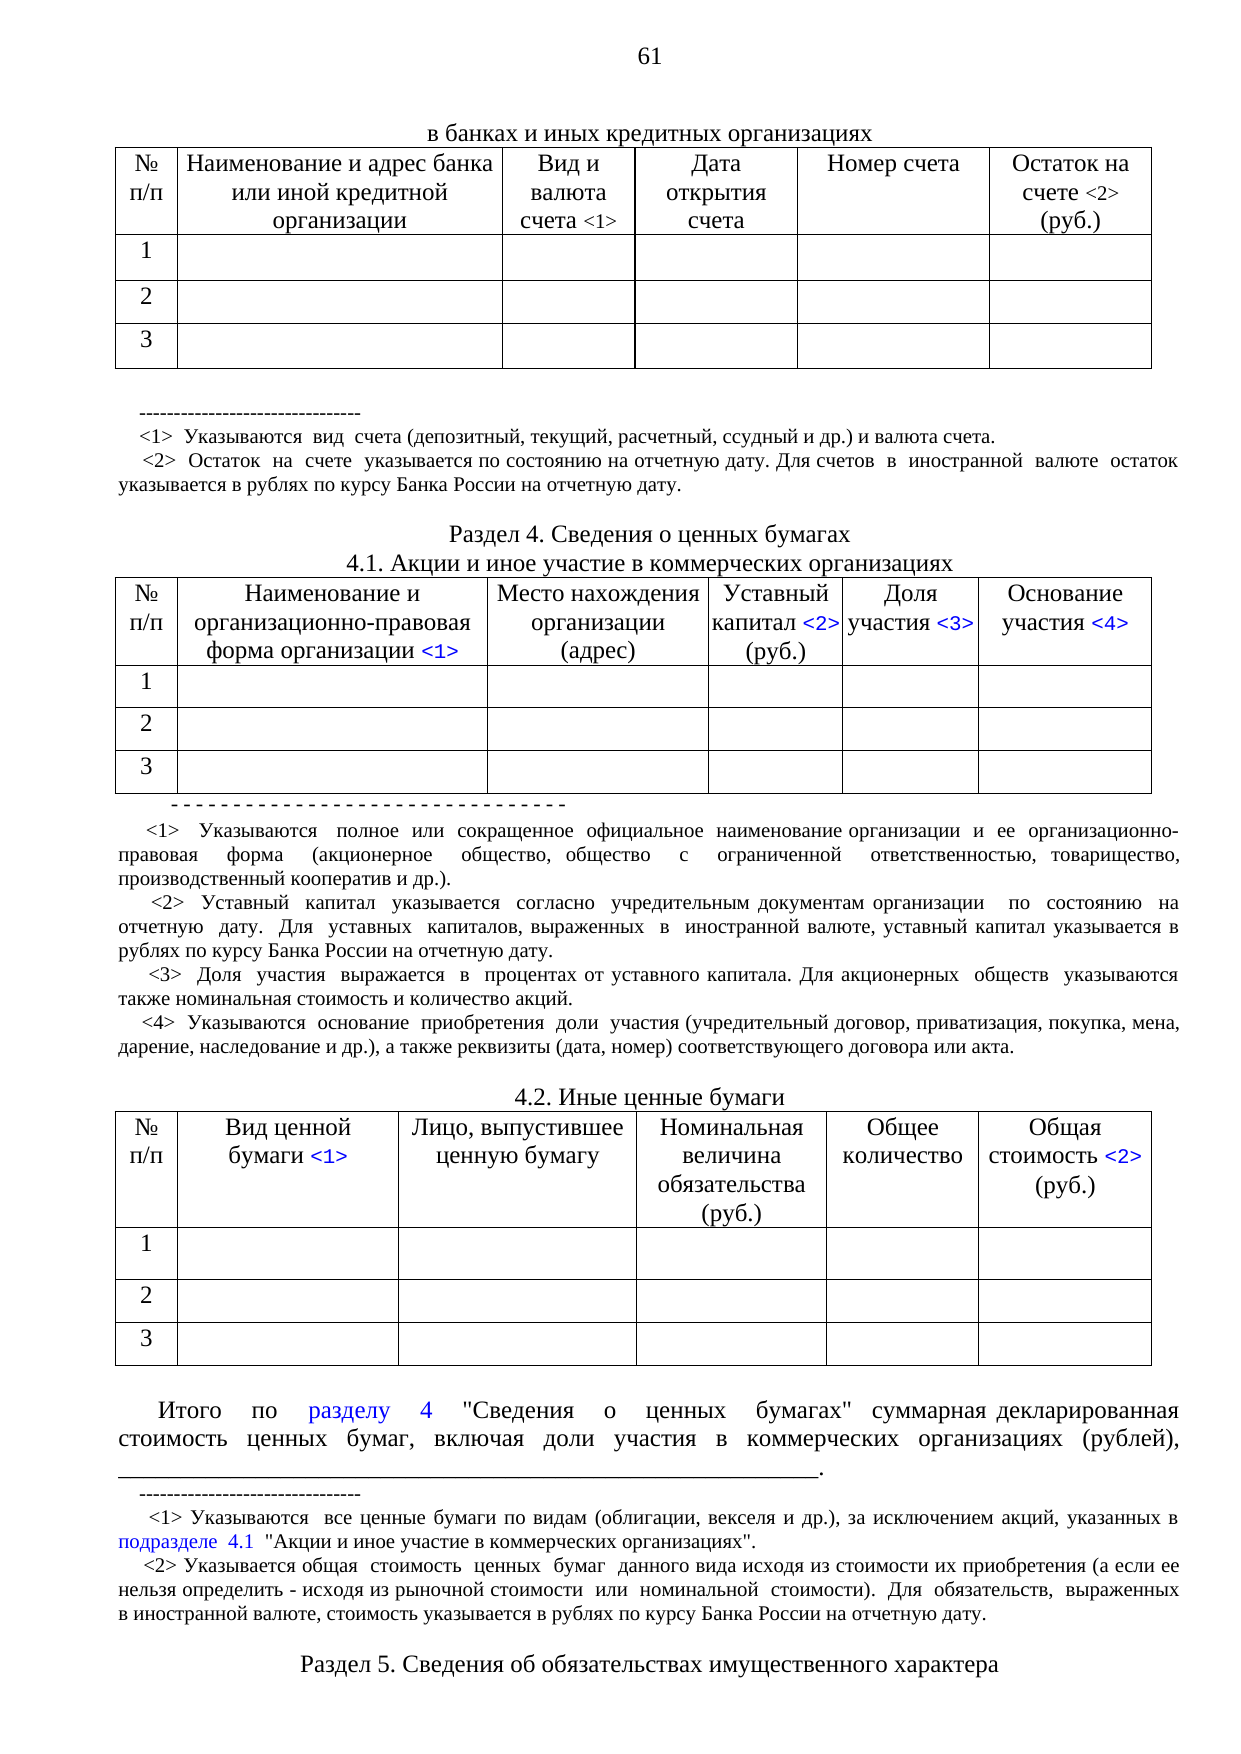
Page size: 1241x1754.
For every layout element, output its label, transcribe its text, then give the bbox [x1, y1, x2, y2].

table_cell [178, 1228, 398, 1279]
text <4> Указываются основание приобретения доли участия (учредительный договор, приватизация, покупка, мена, дарение, наследование и др.), а также реквизиты (дата, номер) соответствующего договора или акта. [118, 1010, 1181, 1058]
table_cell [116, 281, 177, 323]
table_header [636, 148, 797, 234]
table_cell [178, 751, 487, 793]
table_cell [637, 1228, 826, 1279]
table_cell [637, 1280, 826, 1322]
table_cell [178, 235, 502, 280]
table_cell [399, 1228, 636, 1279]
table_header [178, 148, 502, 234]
text <1> Указываются полное или сокращенное официальное наименование организации и ее организационно-правовая форма (акционерное общество, общество с ограниченной ответственностью, товарищество, производственный кооператив и др.). [118, 818, 1181, 890]
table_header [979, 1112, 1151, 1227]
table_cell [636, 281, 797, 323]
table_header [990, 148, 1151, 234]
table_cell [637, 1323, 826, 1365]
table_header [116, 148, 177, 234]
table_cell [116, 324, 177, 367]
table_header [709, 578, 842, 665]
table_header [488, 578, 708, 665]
text <2> Указывается общая стоимость ценных бумаг данного вида исходя из стоимости их приобретения (а если ее нельзя определить - исходя из рыночной стоимости или номинальной стоимости). Для обязательств, выраженных в иностранной валюте, стоимость указывается в рублях по курсу Банка России на отчетную дату. [118, 1553, 1181, 1625]
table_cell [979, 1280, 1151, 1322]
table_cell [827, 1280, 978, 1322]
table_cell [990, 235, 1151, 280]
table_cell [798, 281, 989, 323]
text <1> Указываются вид счета (депозитный, текущий, расчетный, ссудный и др.) и валюта счета. [118, 424, 1181, 448]
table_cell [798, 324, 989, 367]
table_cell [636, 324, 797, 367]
text 4.1. Акции и иное участие в коммерческих организациях [118, 548, 1181, 577]
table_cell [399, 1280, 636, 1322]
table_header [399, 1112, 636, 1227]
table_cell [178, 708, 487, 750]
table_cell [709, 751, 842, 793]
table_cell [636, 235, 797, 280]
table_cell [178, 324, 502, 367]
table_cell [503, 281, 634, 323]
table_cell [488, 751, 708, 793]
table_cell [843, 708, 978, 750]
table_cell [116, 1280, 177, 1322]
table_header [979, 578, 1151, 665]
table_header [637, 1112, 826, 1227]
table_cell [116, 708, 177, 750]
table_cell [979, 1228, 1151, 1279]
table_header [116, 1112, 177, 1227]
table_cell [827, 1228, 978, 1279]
text 4.2. Иные ценные бумаги [118, 1082, 1181, 1111]
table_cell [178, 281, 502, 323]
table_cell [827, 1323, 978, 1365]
text Раздел 4. Сведения о ценных бумагах [118, 519, 1181, 548]
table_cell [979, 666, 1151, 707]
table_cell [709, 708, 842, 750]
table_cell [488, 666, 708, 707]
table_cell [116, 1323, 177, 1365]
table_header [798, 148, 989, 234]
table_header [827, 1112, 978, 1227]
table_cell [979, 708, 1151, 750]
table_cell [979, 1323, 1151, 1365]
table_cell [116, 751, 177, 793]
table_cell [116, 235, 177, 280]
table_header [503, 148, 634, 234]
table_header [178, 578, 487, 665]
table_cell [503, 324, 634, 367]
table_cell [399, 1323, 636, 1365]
text <1> Указываются все ценные бумаги по видам (облигации, векселя и др.), за исключением акций, указанных в подразделе 4.1 "Акции и иное участие в коммерческих организациях". [118, 1505, 1181, 1553]
text <2> Уставный капитал указывается согласно учредительным документам организации по состоянию на отчетную дату. Для уставных капиталов, выраженных в иностранной валюте, уставный капитал указывается в рублях по курсу Банка России на отчетную дату. [118, 890, 1181, 962]
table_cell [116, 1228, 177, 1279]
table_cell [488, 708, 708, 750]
text Итого по разделу 4 "Сведения о ценных бумагах" суммарная декларированная стоимость ценных бумаг, включая доли участия в коммерческих организациях (рублей), ________________________________________________________. [118, 1395, 1181, 1481]
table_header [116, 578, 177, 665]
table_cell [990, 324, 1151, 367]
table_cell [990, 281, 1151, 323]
text <3> Доля участия выражается в процентах от уставного капитала. Для акционерных обществ указываются также номинальная стоимость и количество акций. [118, 962, 1181, 1010]
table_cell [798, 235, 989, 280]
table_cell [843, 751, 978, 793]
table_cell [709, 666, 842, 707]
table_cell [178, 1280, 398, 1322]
text <2> Остаток на счете указывается по состоянию на отчетную дату. Для счетов в иностранной валюте остаток указывается в рублях по курсу Банка России на отчетную дату. [118, 448, 1181, 496]
text -------------------------------- [118, 1481, 1181, 1505]
text -------------------------------- [118, 794, 1181, 818]
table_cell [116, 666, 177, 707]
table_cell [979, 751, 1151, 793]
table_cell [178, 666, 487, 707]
text в банках и иных кредитных организациях [118, 118, 1181, 147]
text Раздел 5. Сведения об обязательствах имущественного характера [118, 1649, 1181, 1678]
text -------------------------------- [118, 399, 1181, 424]
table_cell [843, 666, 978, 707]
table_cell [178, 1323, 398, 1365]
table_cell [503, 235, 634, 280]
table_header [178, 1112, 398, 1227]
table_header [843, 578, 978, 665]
